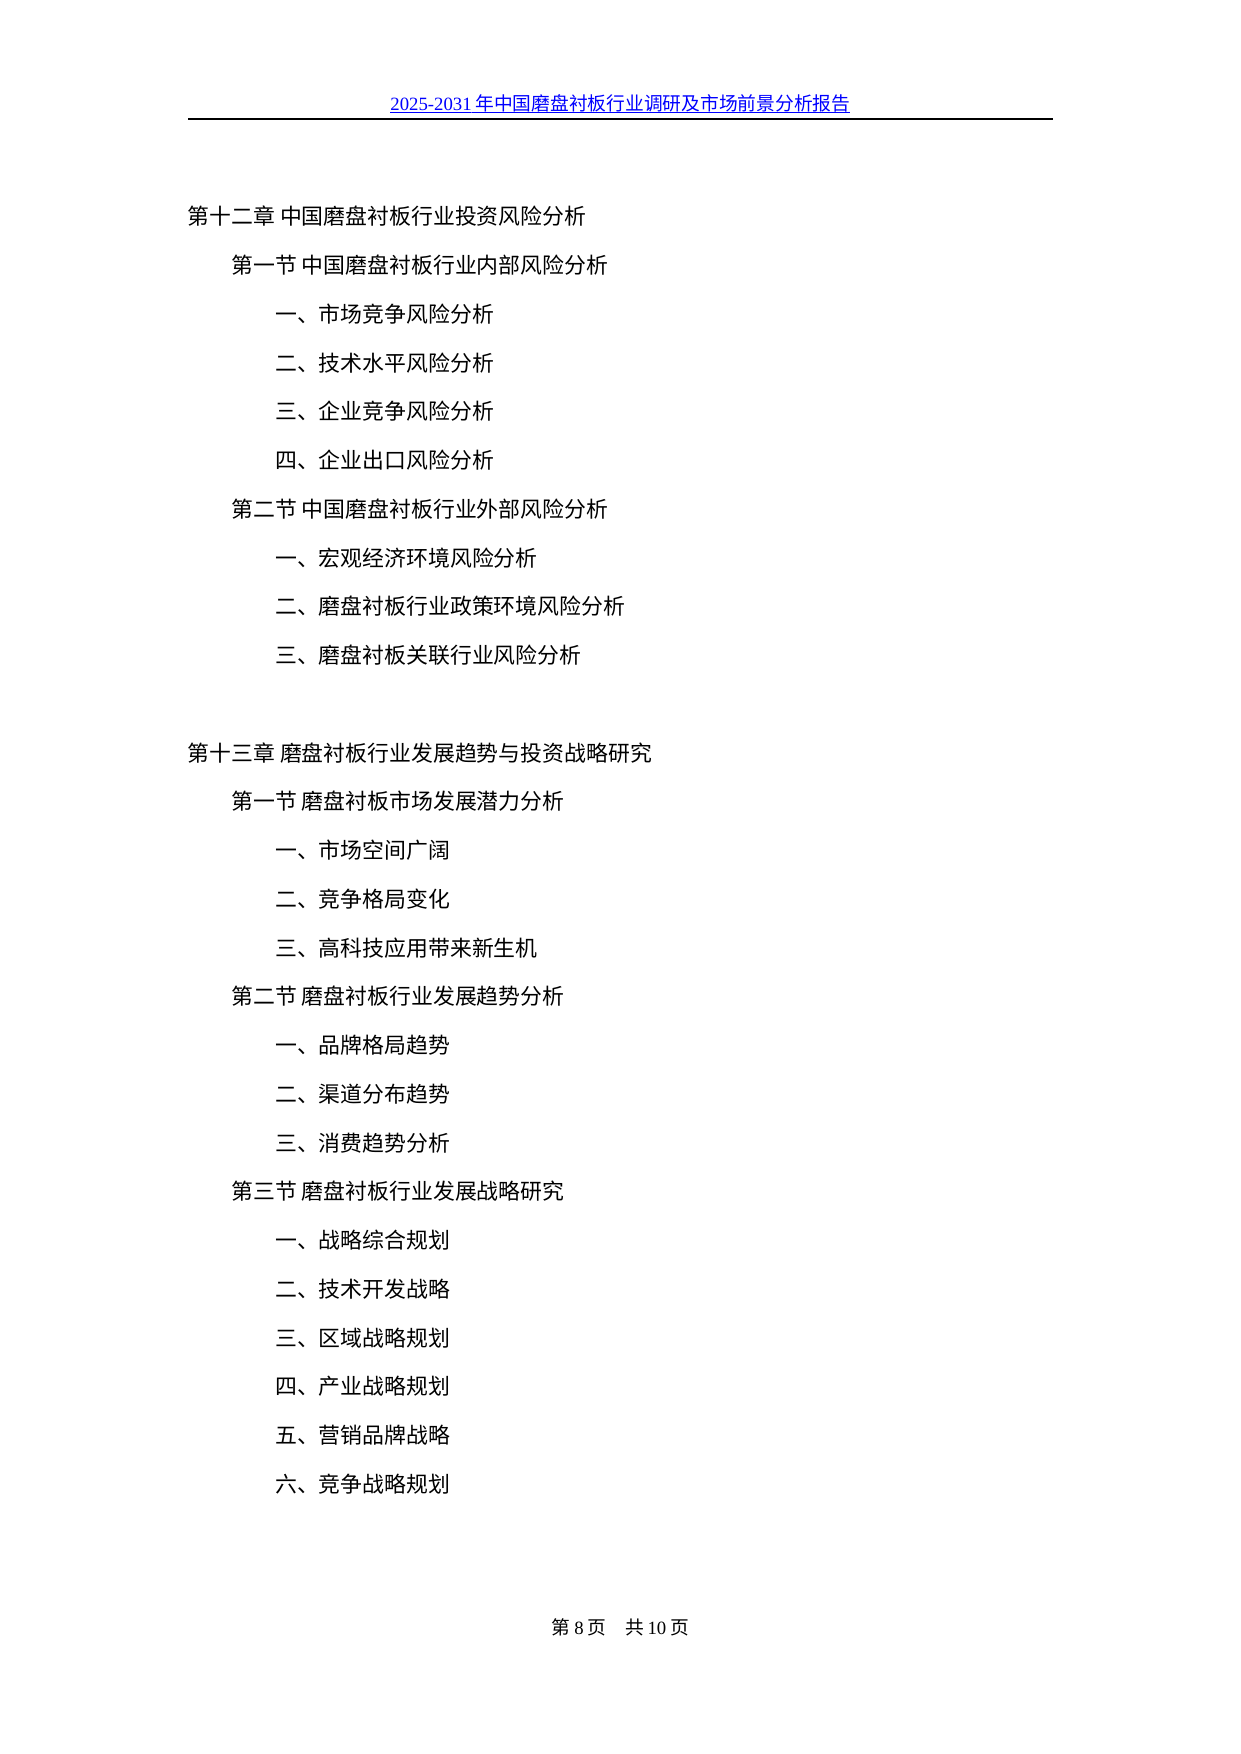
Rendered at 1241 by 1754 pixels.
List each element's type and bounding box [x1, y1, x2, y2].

text [187, 150, 1053, 1499]
